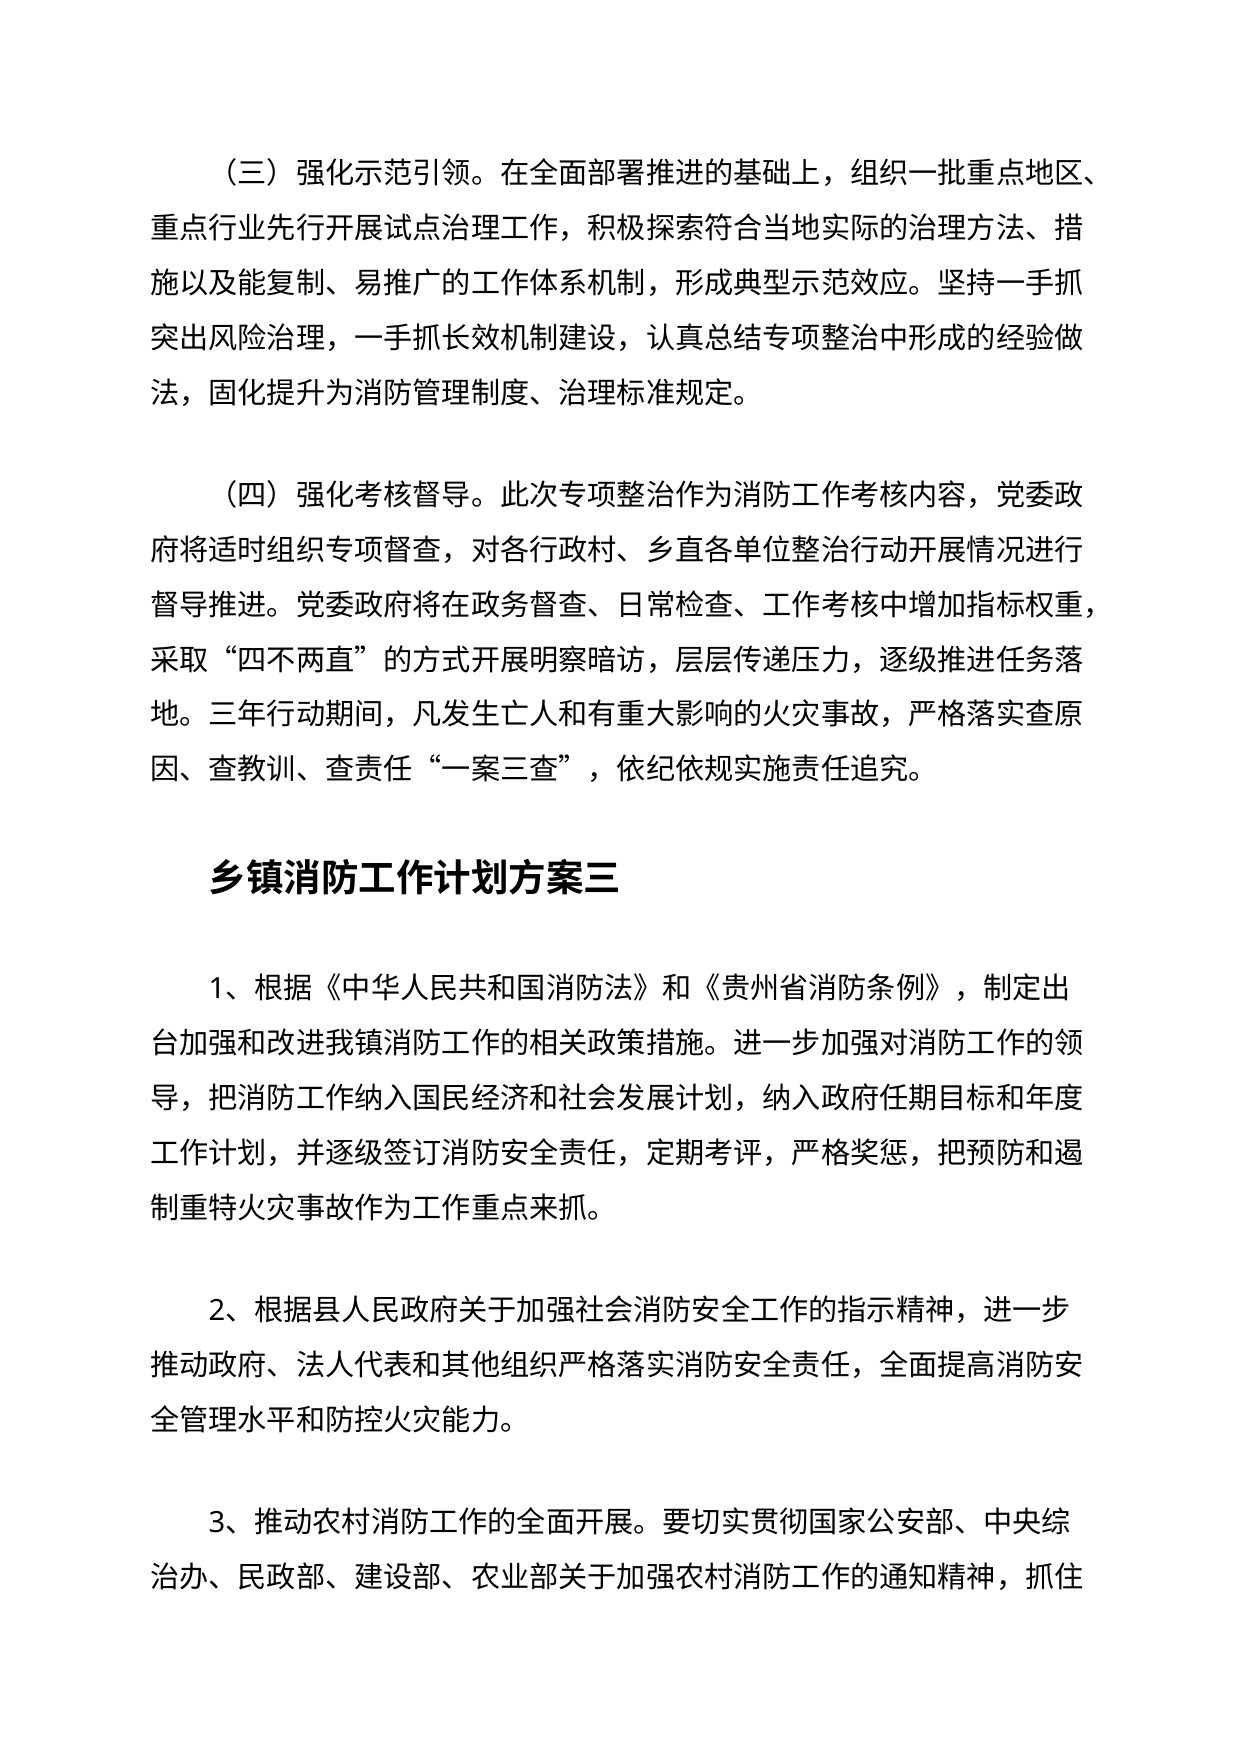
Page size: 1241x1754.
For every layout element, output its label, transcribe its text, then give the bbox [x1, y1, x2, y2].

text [150, 1498, 1090, 1595]
text （三）强化示范引领。在全面部署推进的基础上，组织一批重点地区、重点行业先行开展试点治理工作，积极探索符合当地实际的治理方法、措施以及能复制、易推广的工作体系机制，形成典型示范效应。坚持一手抓突出风险治理，一手抓长效机制建设，认真总结专项整治中形成的经验做法，固化提升为消防管理制度、治理标准规定。 [150, 150, 1090, 412]
text （四）强化考核督导。此次专项整治作为消防工作考核内容，党委政府将适时组织专项督查，对各行政村、乡直各单位整治行动开展情况进行督导推进。党委政府将在政务督查、日常检查、工作考核中增加指标权重，采取“四不两直”的方式开展明察暗访，层层传递压力，逐级推进任务落地。三年行动期间，凡发生亡人和有重大影响的火灾事故，严格落实查原因、查教训、查责任“一案三查”，依纪依规实施责任追究。 [150, 471, 1090, 788]
text 2、根据县人民政府关于加强社会消防安全工作的指示精神，进一步推动政府、法人代表和其他组织严格落实消防安全责任，全面提高消防安全管理水平和防控火灾能力。 [150, 1286, 1090, 1439]
text 1、根据《中华人民共和国消防法》和《贵州省消防条例》，制定出台加强和改进我镇消防工作的相关政策措施。进一步加强对消防工作的领导，把消防工作纳入国民经济和社会发展计划，纳入政府任期目标和年度工作计划，并逐级签订消防安全责任，定期考评，严格奖惩，把预防和遏制重特火灾事故作为工作重点来抓。 [150, 965, 1090, 1227]
text 乡镇消防工作计划方案三 [150, 848, 1090, 902]
